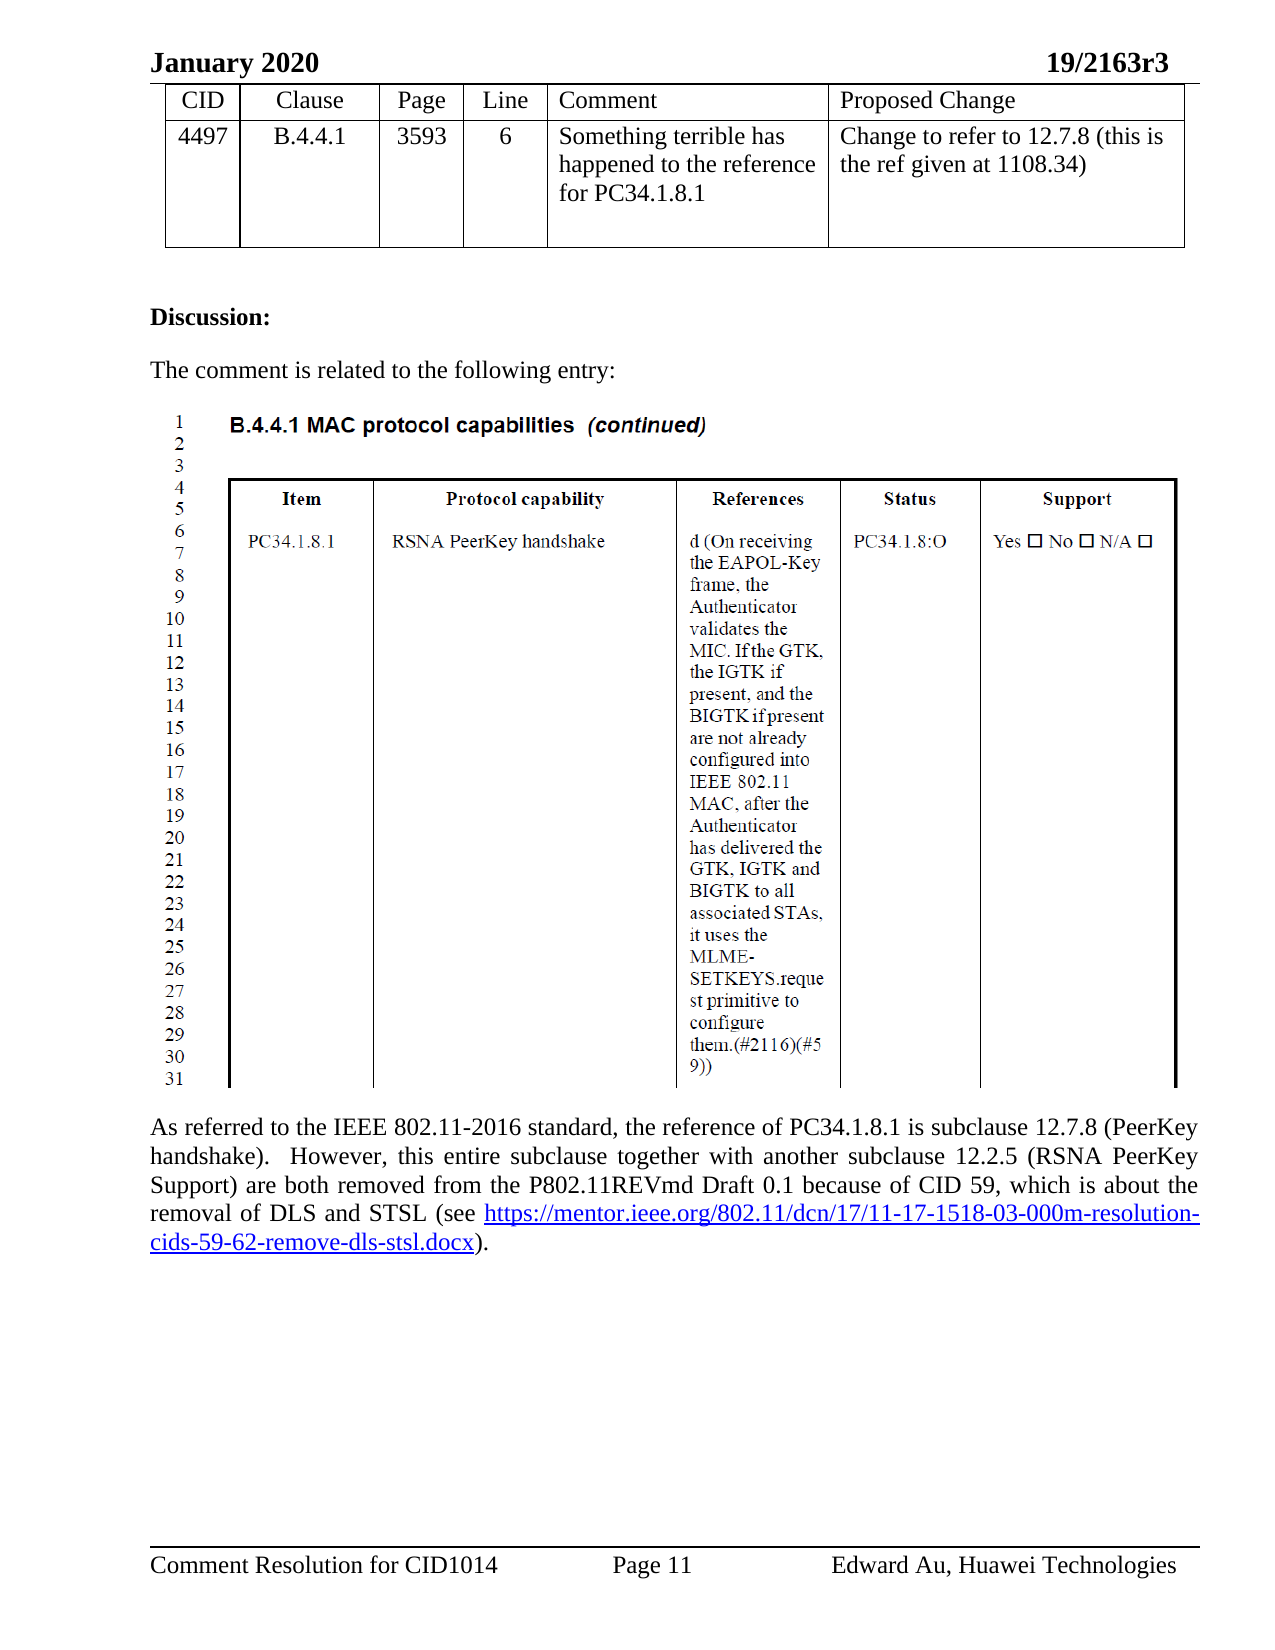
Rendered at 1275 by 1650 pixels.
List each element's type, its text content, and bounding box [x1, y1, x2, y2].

text The comment is related to the following entry: [150, 356, 1200, 384]
table_header Line [464, 85, 547, 120]
list As referred to the IEEE 802.11-2016 standard, the reference of PC34.1.8.1 is subclause 12.7.8 (PeerKey handshake). However, this entire subclause together with another subclause 12.2.5 (RSNA PeerKey Support) are both removed from the P802.11REVmd Draft 0.1 because of CID 59, which is about the removal of DLS and STSL (see https://mentor.ieee.org/802.11/dcn/17/11-17-1518-03-000m-resolution-cids-59-62-remove-dls-stsl.docx). [150, 1112, 1200, 1256]
table_cell 6 [464, 121, 547, 247]
table_cell Change to refer to 12.7.8 (this is the ref given at 1108.34) [829, 121, 1184, 247]
table_header Clause [241, 85, 379, 120]
table_header CID [166, 85, 239, 120]
table_header Page [380, 85, 463, 120]
table_header Comment [548, 85, 828, 120]
table_header Proposed Change [829, 85, 1184, 120]
text Discussion: [150, 302, 1200, 331]
table_cell 4497 [166, 121, 239, 247]
table_cell Something terrible has happened to the reference for PC34.1.8.1 [548, 121, 828, 247]
table_cell B.4.4.1 [241, 121, 379, 247]
table_cell 3593 [380, 121, 463, 247]
